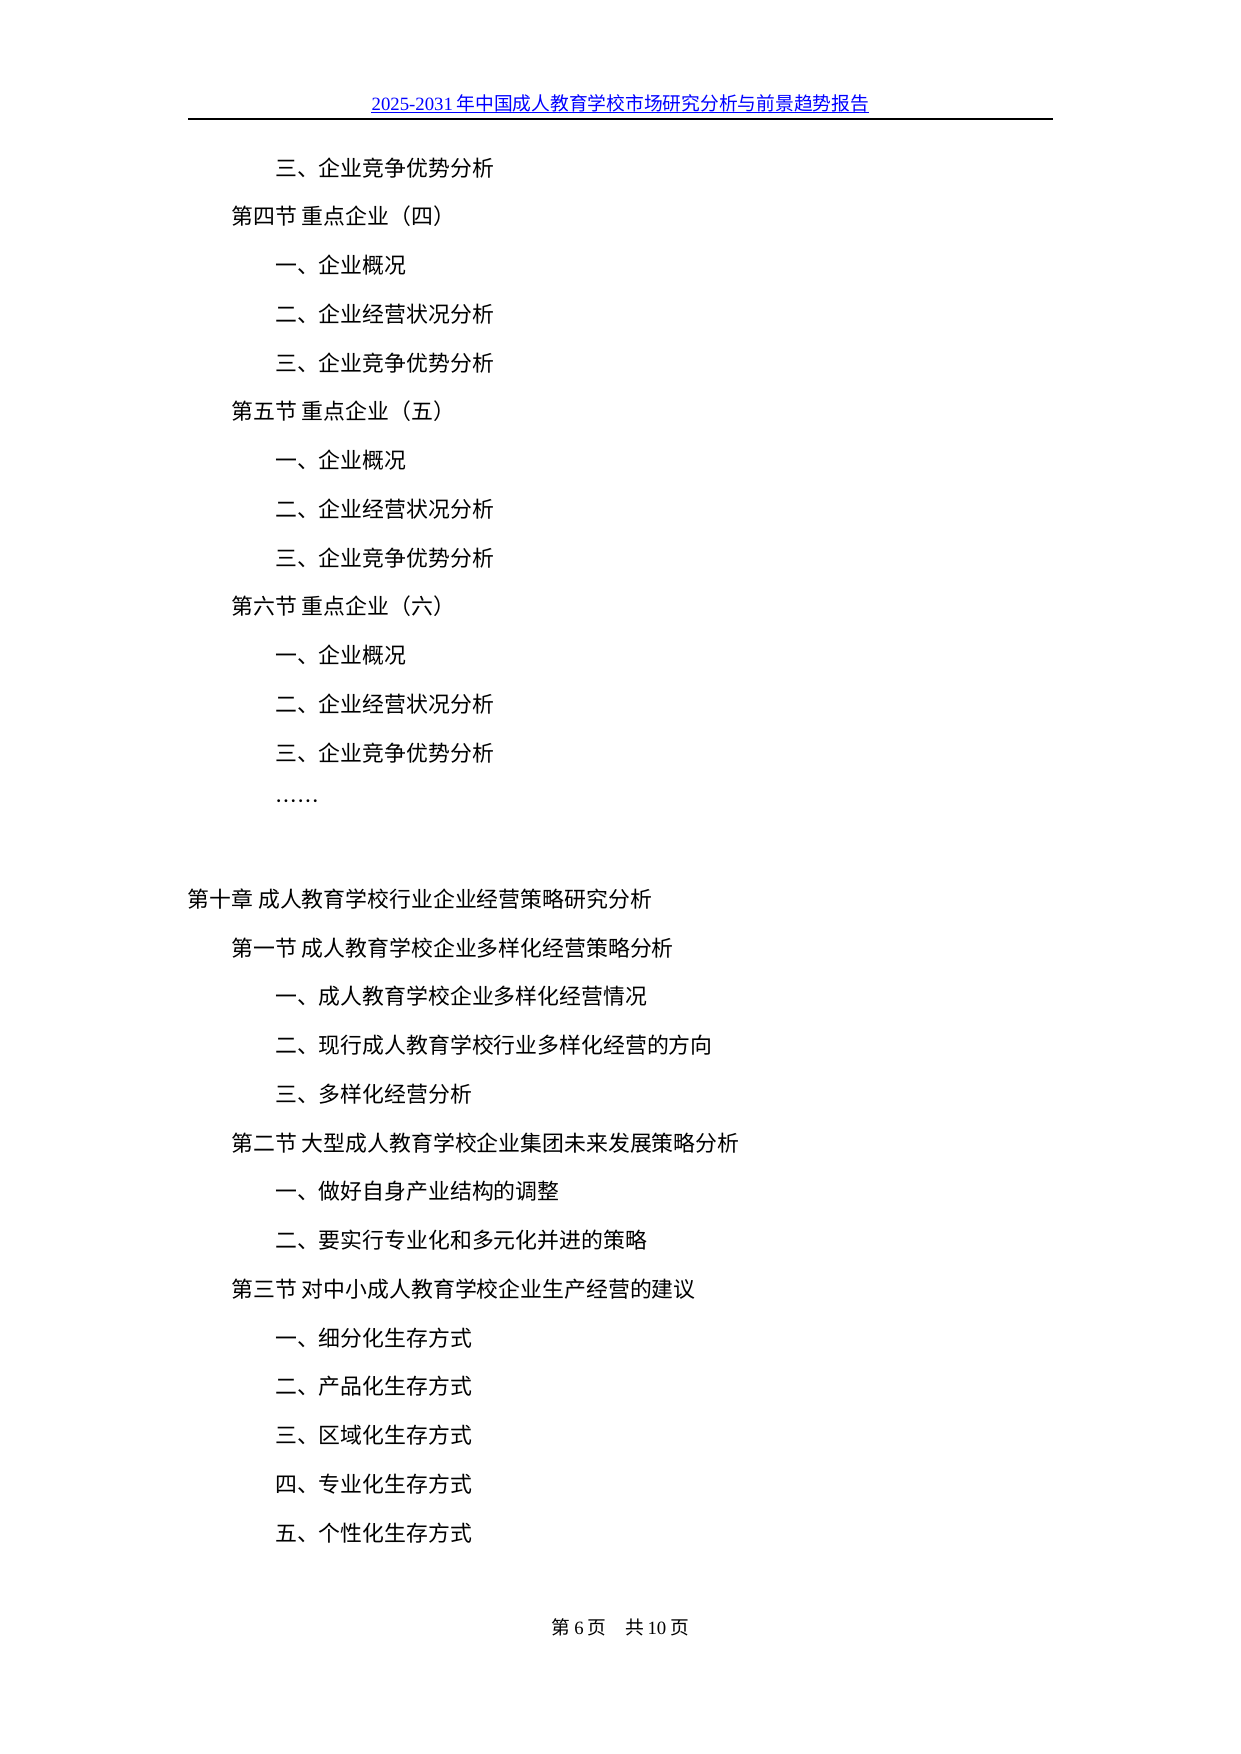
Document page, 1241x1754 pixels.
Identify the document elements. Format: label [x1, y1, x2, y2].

text [187, 150, 1053, 1548]
